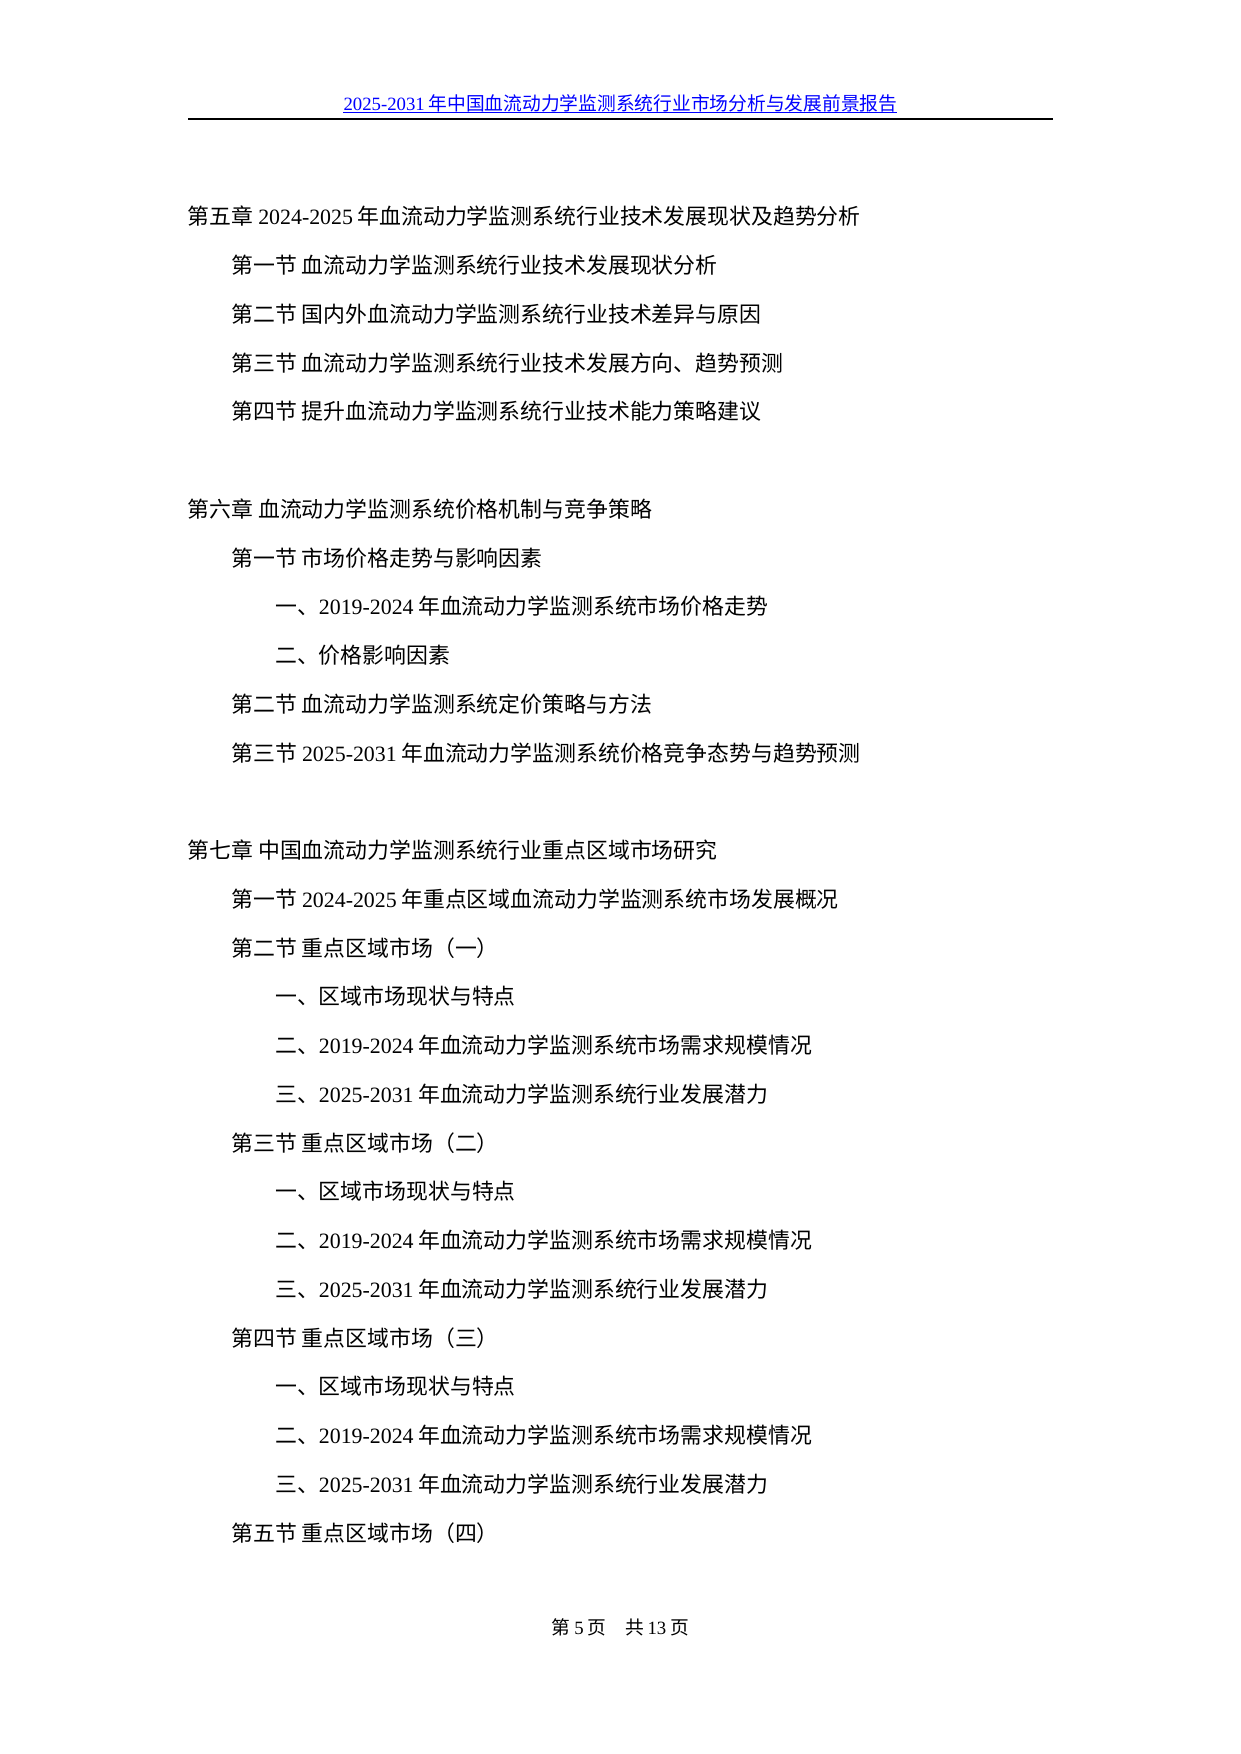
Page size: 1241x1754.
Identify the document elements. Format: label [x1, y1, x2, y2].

text [187, 150, 1053, 1548]
